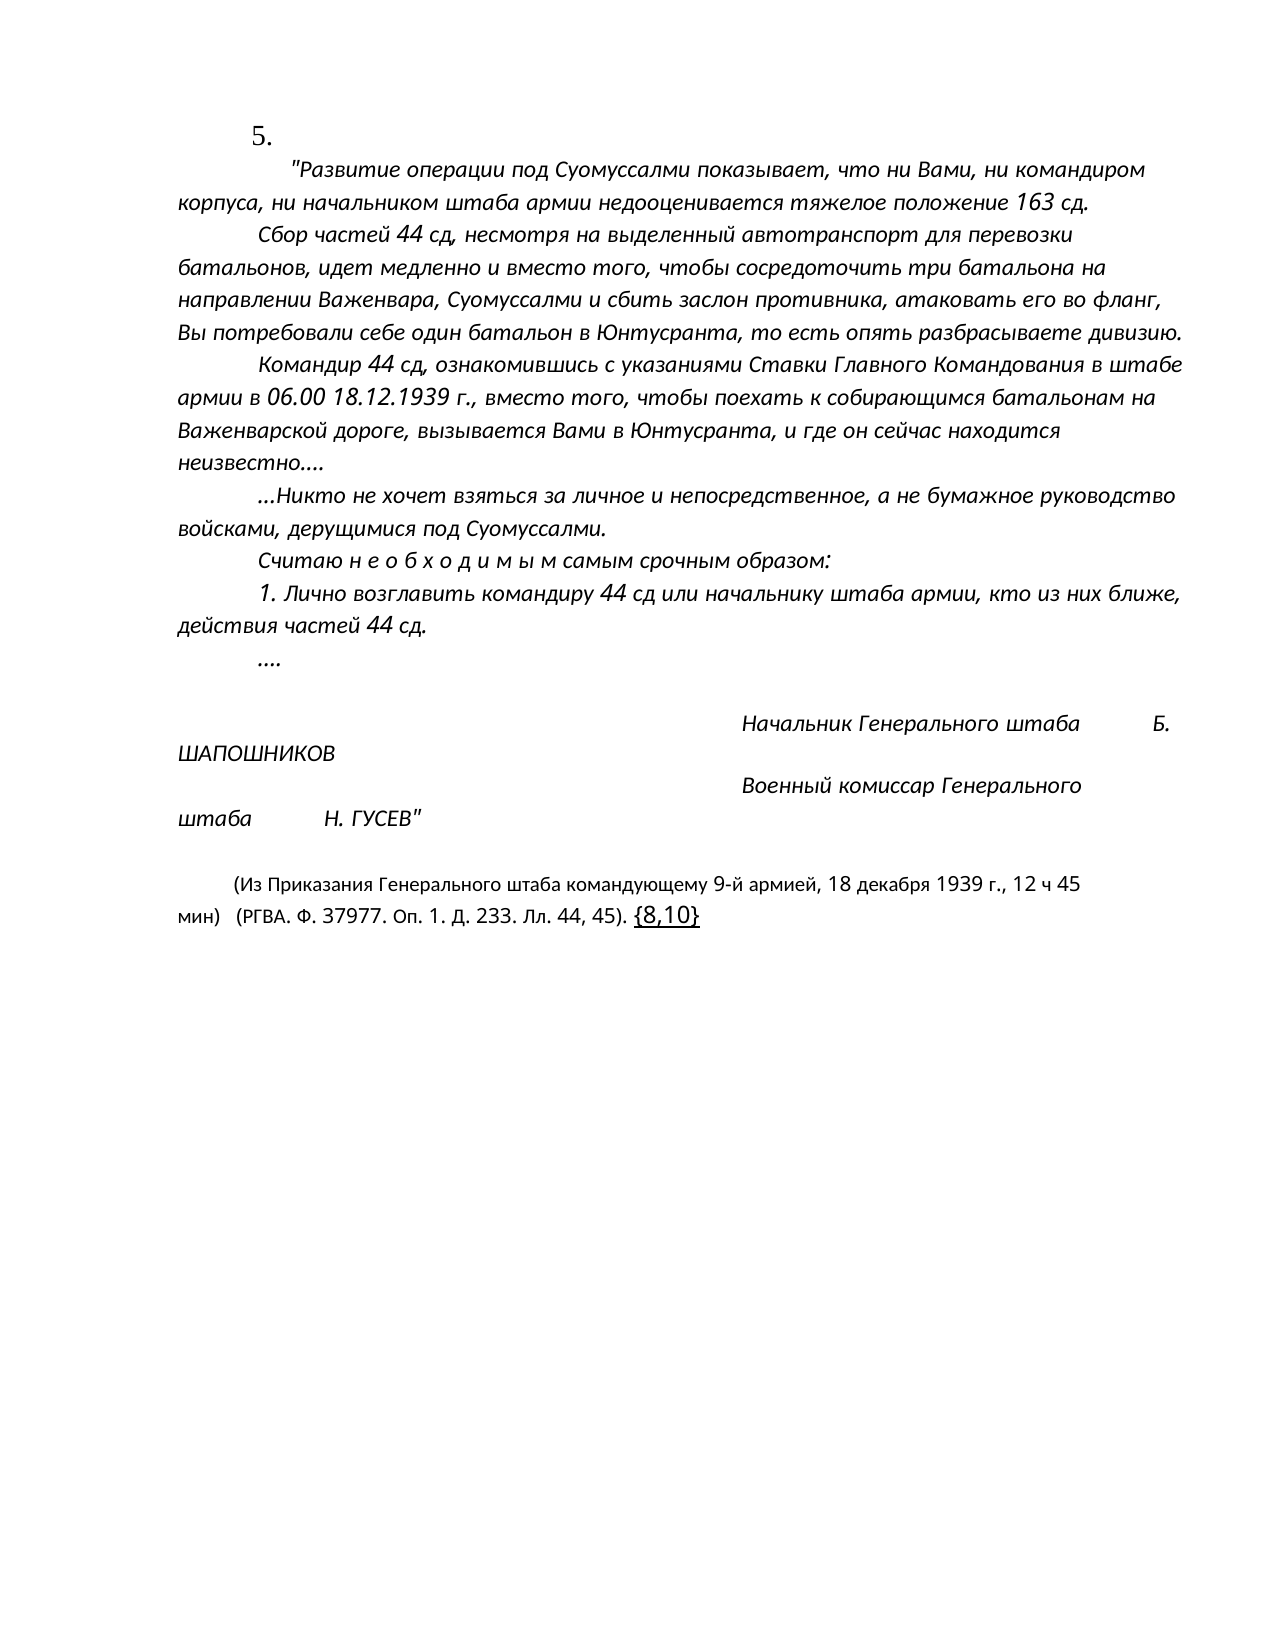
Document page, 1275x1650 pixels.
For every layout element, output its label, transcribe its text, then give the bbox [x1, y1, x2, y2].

text 5. [177, 118, 1186, 152]
text "Развитие операции под Суомуссалми показывает, что ни Вами, ни командиром корпуса, ни начальником штаба армии недооценивается тяжелое положение 163 сд. Сбор частей 44 сд, несмотря на выделенный автотранспорт для перевозки батальонов, идет медленно и вместо того, чтобы сосредоточить три батальона на направлении Важенвара, Суомуссалми и сбить заслон противника, атаковать его во фланг, Вы потребовали себе один батальон в Юнтусранта, то есть опять разбрасываете дивизию. Командир 44 сд, ознакомившись с указаниями Ставки Главного Командования в штабе армии в 06.00 18.12.1939 г., вместо того, чтобы поехать к собирающимся батальонам на Важенварской дороге, вызывается Вами в Юнтусранта, и где он сейчас находится неизвестно.... ...Никто не хочет взяться за личное и непосредственное, а не бумажное руководство войсками, дерущимися под Суомуссалми. Считаю н е о б х о д и м ы м самым срочным образом: 1. Лично возглавить командиру 44 сд или начальнику штаба армии, кто из них ближе, действия частей 44 сд. …. Начальник Генерального штаба Б. ШАПОШНИКОВ Военный комиссар Генерального штаба Н. ГУСЕВ" (Из Приказания Генерального штаба командующему 9-й армией, 18 декабря 1939 г., 12 ч 45 мин) (РГВА. Ф. 37977. Оп. 1. Д. 233. Лл. 44, 45). {8,10} [177, 152, 1186, 931]
